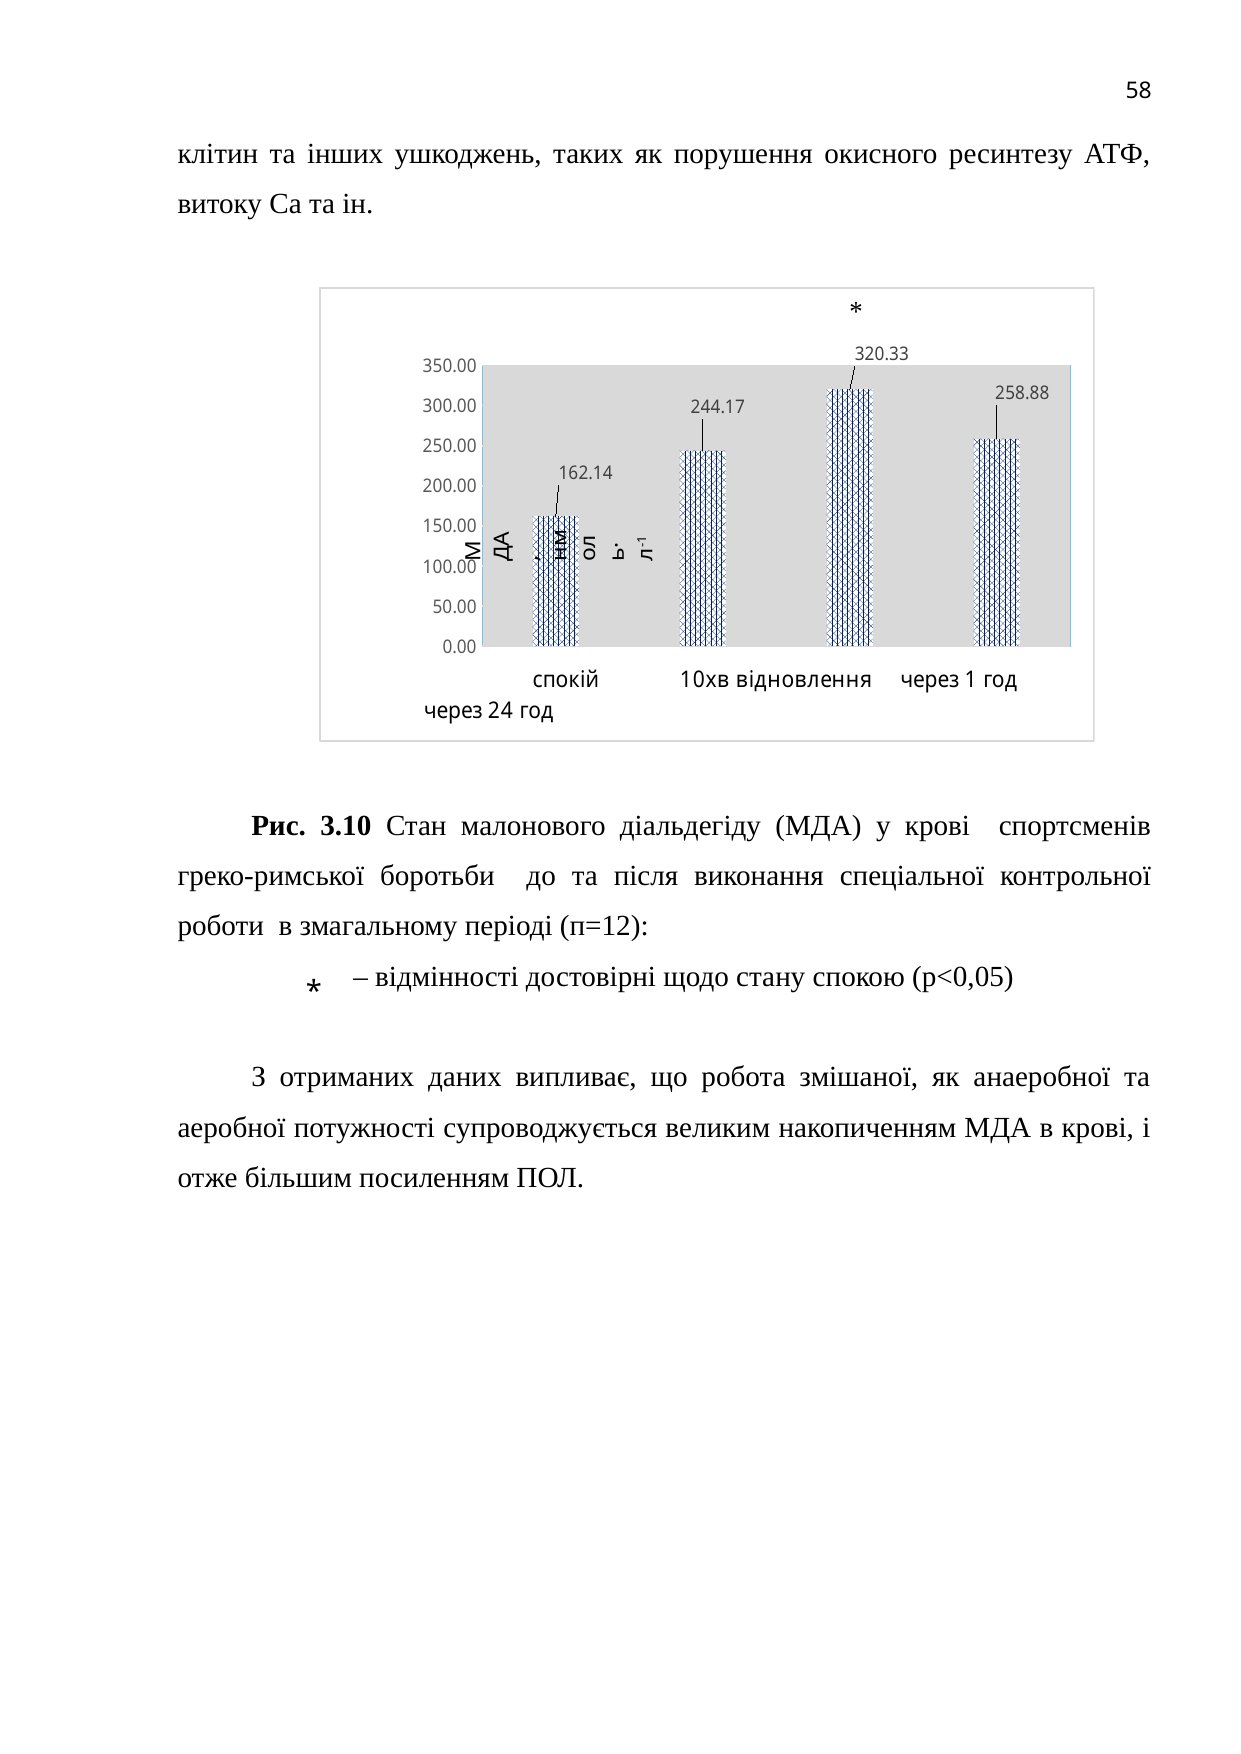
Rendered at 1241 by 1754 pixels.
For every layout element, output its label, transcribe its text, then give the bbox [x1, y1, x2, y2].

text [177, 136, 1152, 220]
text Рис. 3.10 Стан малонового діальдегіду (МДА) у крові спортсменів греко-римської боротьби до та після виконання спеціальної контрольної роботи в змагальному періоді (п=12): [177, 808, 1152, 942]
text – відмінності достовірні щодо стану спокою (р<0,05) [177, 959, 1152, 992]
text З отриманих даних випливає, що робота змішаної, як анаеробної та аеробної потужності супроводжується великим накопиченням МДА в крові, і отже більшим посиленням ПОЛ. [177, 1059, 1152, 1194]
